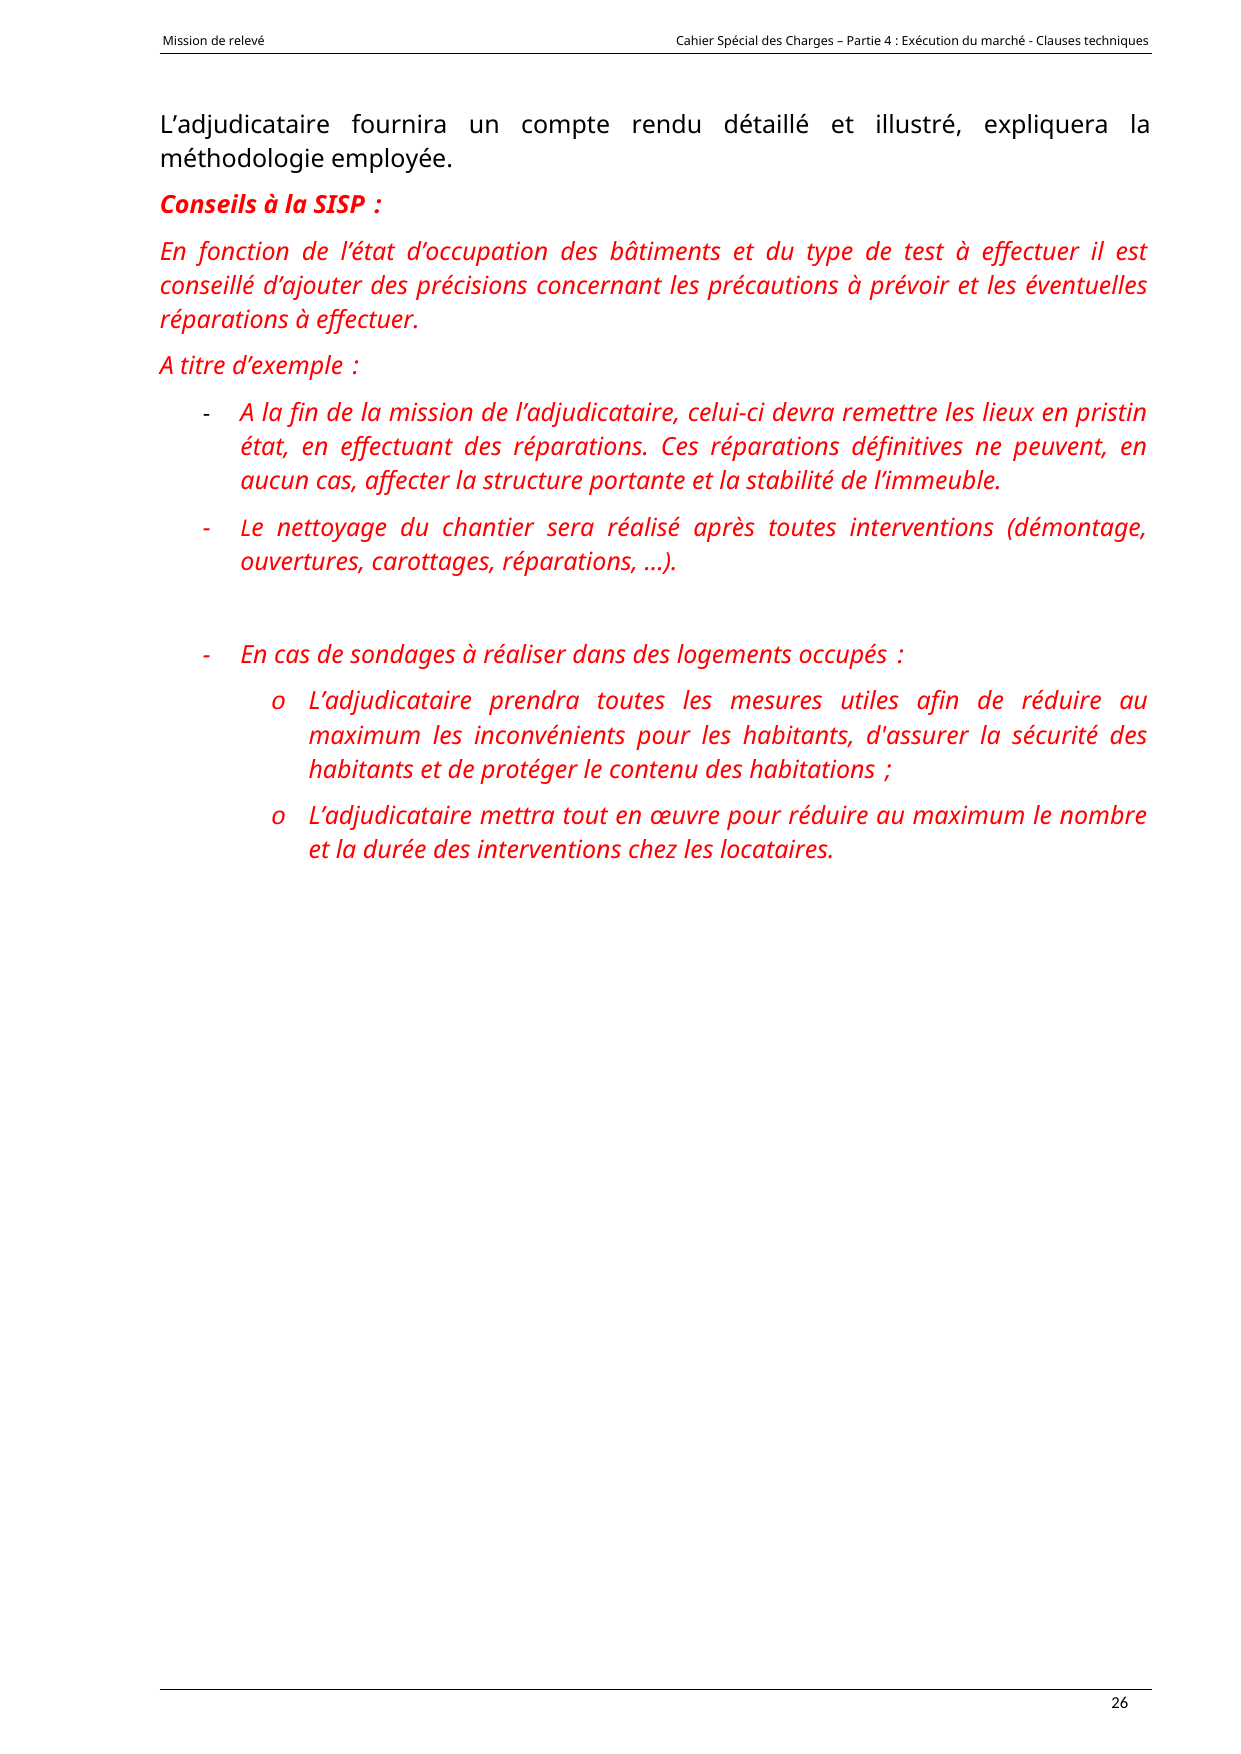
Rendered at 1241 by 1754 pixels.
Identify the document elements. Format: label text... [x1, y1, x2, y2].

text En fonction de l’état d’occupation des bâtiments et du type de test à effectuer il est conseillé d’ajouter des précisions concernant les précautions à prévoir et les éventuelles réparations à effectuer. [159, 233, 1152, 336]
text L’adjudicataire fournira un compte rendu détaillé et illustré, expliquera la méthodologie employée. [159, 106, 1152, 174]
text Conseils à la SISP : [159, 187, 1152, 221]
text A titre d’exemple : [159, 348, 1152, 382]
list En cas de sondages à réaliser dans des logements occupés : [203, 636, 1152, 671]
list A la fin de la mission de l’adjudicataire, celui-ci devra remettre les lieux en pristin état, en effectuant des réparations. Ces réparations définitives ne peuvent, en aucun cas, affecter la structure portante et la stabilité de l’immeuble. [203, 394, 1152, 497]
list L’adjudicataire mettra tout en œuvre pour réduire au maximum le nombre et la durée des interventions chez les locataires. [271, 798, 1152, 866]
list Le nettoyage du chantier sera réalisé après toutes interventions (démontage, ouvertures, carottages, réparations, …). [203, 509, 1152, 577]
list L’adjudicataire prendra toutes les mesures utiles afin de réduire au maximum les inconvénients pour les habitants, d'assurer la sécurité des habitants et de protéger le contenu des habitations ; [271, 683, 1152, 785]
